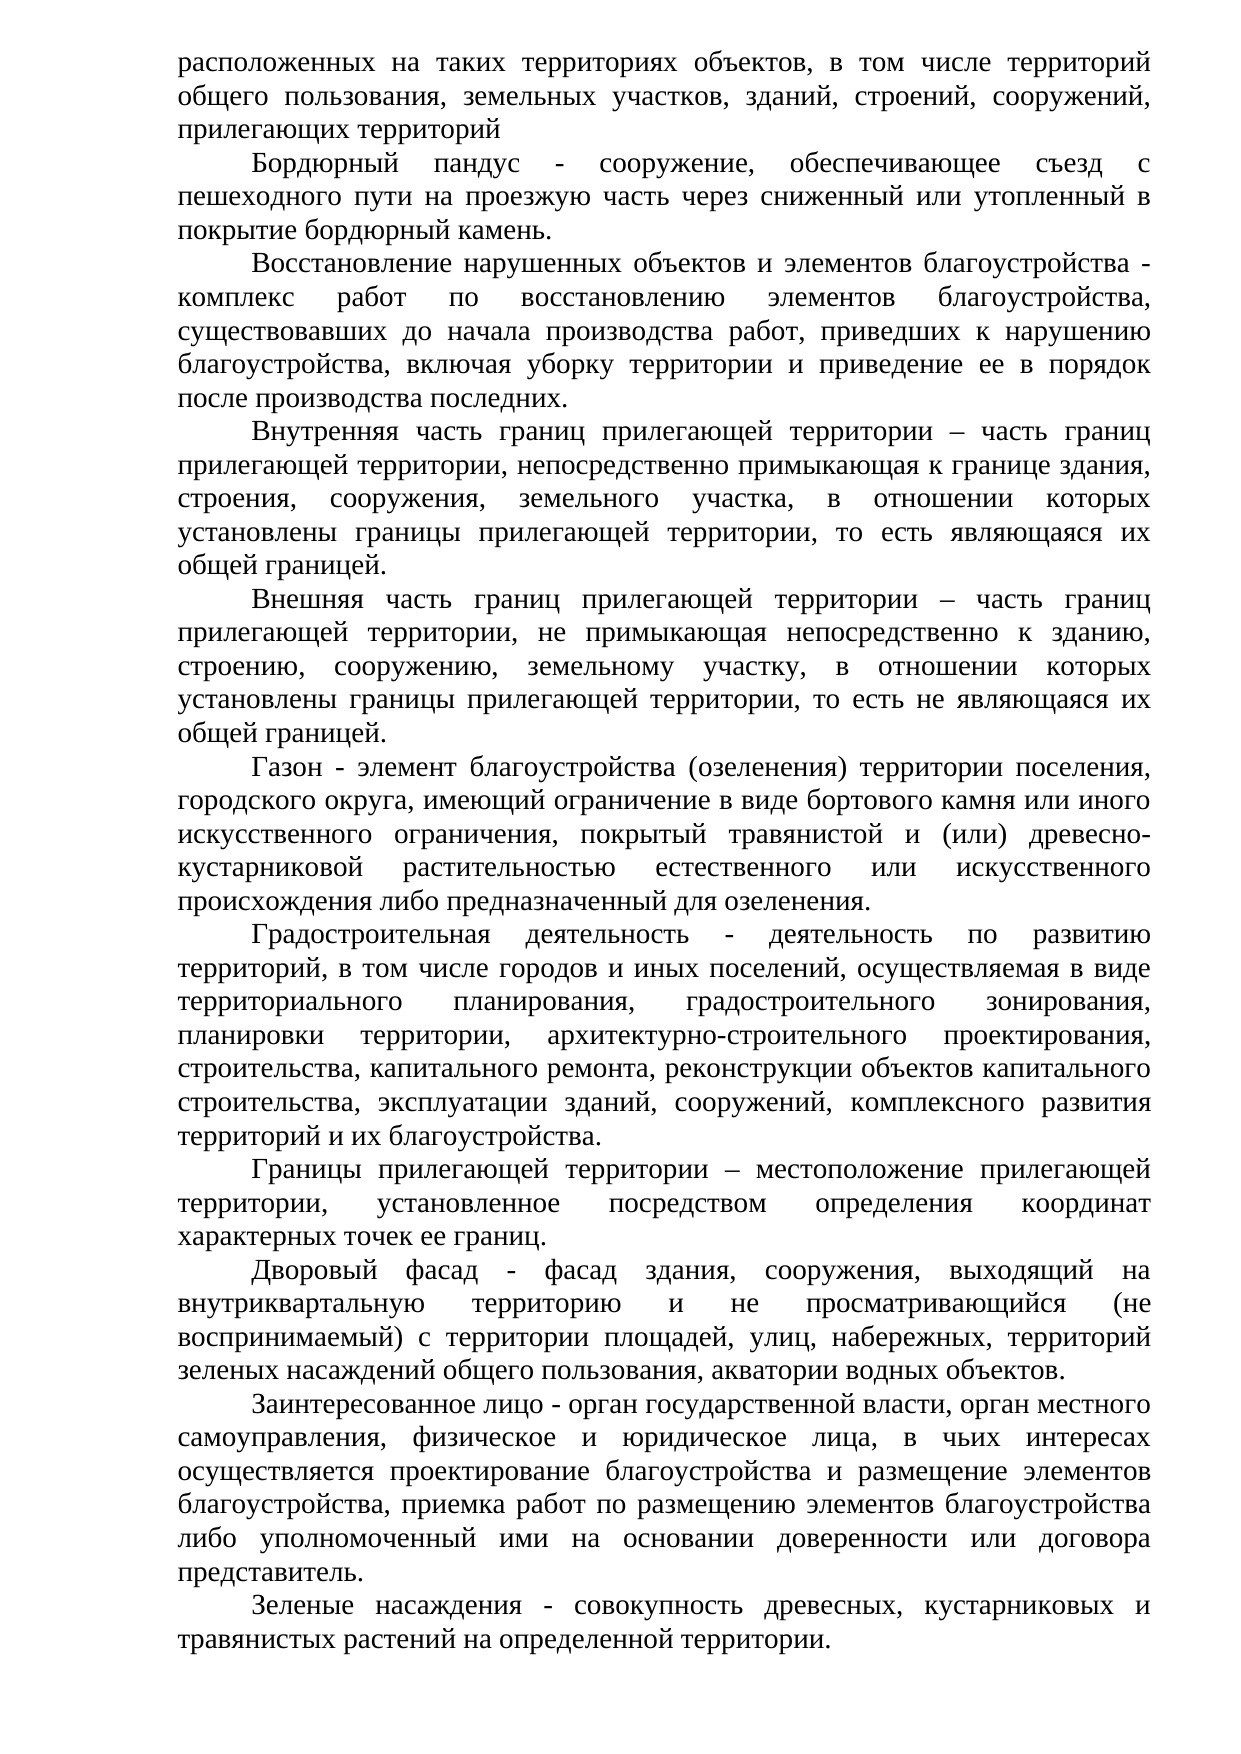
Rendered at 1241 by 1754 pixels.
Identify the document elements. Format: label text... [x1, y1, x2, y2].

text Внутренняя часть границ прилегающей территории – часть границ прилегающей территории, непосредственно примыкающая к границе здания, строения, сооружения, земельного участка, в отношении которых установлены границы прилегающей территории, то есть являющаяся их общей границей. [177, 413, 1152, 581]
text Заинтересованное лицо - орган государственной власти, орган местного самоуправления, физическое и юридическое лица, в чьих интересах осуществляется проектирование благоустройства и размещение элементов благоустройства, приемка работ по размещению элементов благоустройства либо уполномоченный ими на основании доверенности или договора представитель. [177, 1386, 1152, 1587]
text Градостроительная деятельность - деятельность по развитию территорий, в том числе городов и иных поселений, осуществляемая в виде территориального планирования, градостроительного зонирования, планировки территории, архитектурно-строительного проектирования, строительства, капитального ремонта, реконструкции объектов капитального строительства, эксплуатации зданий, сооружений, комплексного развития территорий и их благоустройства. [177, 916, 1152, 1151]
text Внешняя часть границ прилегающей территории – часть границ прилегающей территории, не примыкающая непосредственно к зданию, строению, сооружению, земельному участку, в отношении которых установлены границы прилегающей территории, то есть не являющаяся их общей границей. [177, 581, 1152, 749]
text Газон - элемент благоустройства (озеленения) территории поселения, городского округа, имеющий ограничение в виде бортового камня или иного искусственного ограничения, покрытый травянистой и (или) древесно-кустарниковой растительностью естественного или искусственного происхождения либо предназначенный для озеленения. [177, 749, 1152, 916]
text Зеленые насаждения - совокупность древесных, кустарниковых и травянистых растений на определенной территории. [177, 1587, 1152, 1654]
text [177, 44, 1152, 145]
text Дворовый фасад - фасад здания, сооружения, выходящий на внутриквартальную территорию и не просматривающийся (не воспринимаемый) с территории площадей, улиц, набережных, территорий зеленых насаждений общего пользования, акватории водных объектов. [177, 1252, 1152, 1386]
text Границы прилегающей территории – местоположение прилегающей территории, установленное посредством определения координат характерных точек ее границ. [177, 1151, 1152, 1252]
text Бордюрный пандус - сооружение, обеспечивающее съезд с пешеходного пути на проезжую часть через сниженный или утопленный в покрытие бордюрный камень. [177, 145, 1152, 246]
text Восстановление нарушенных объектов и элементов благоустройства - комплекс работ по восстановлению элементов благоустройства, существовавших до начала производства работ, приведших к нарушению благоустройства, включая уборку территории и приведение ее в порядок после производства последних. [177, 246, 1152, 413]
